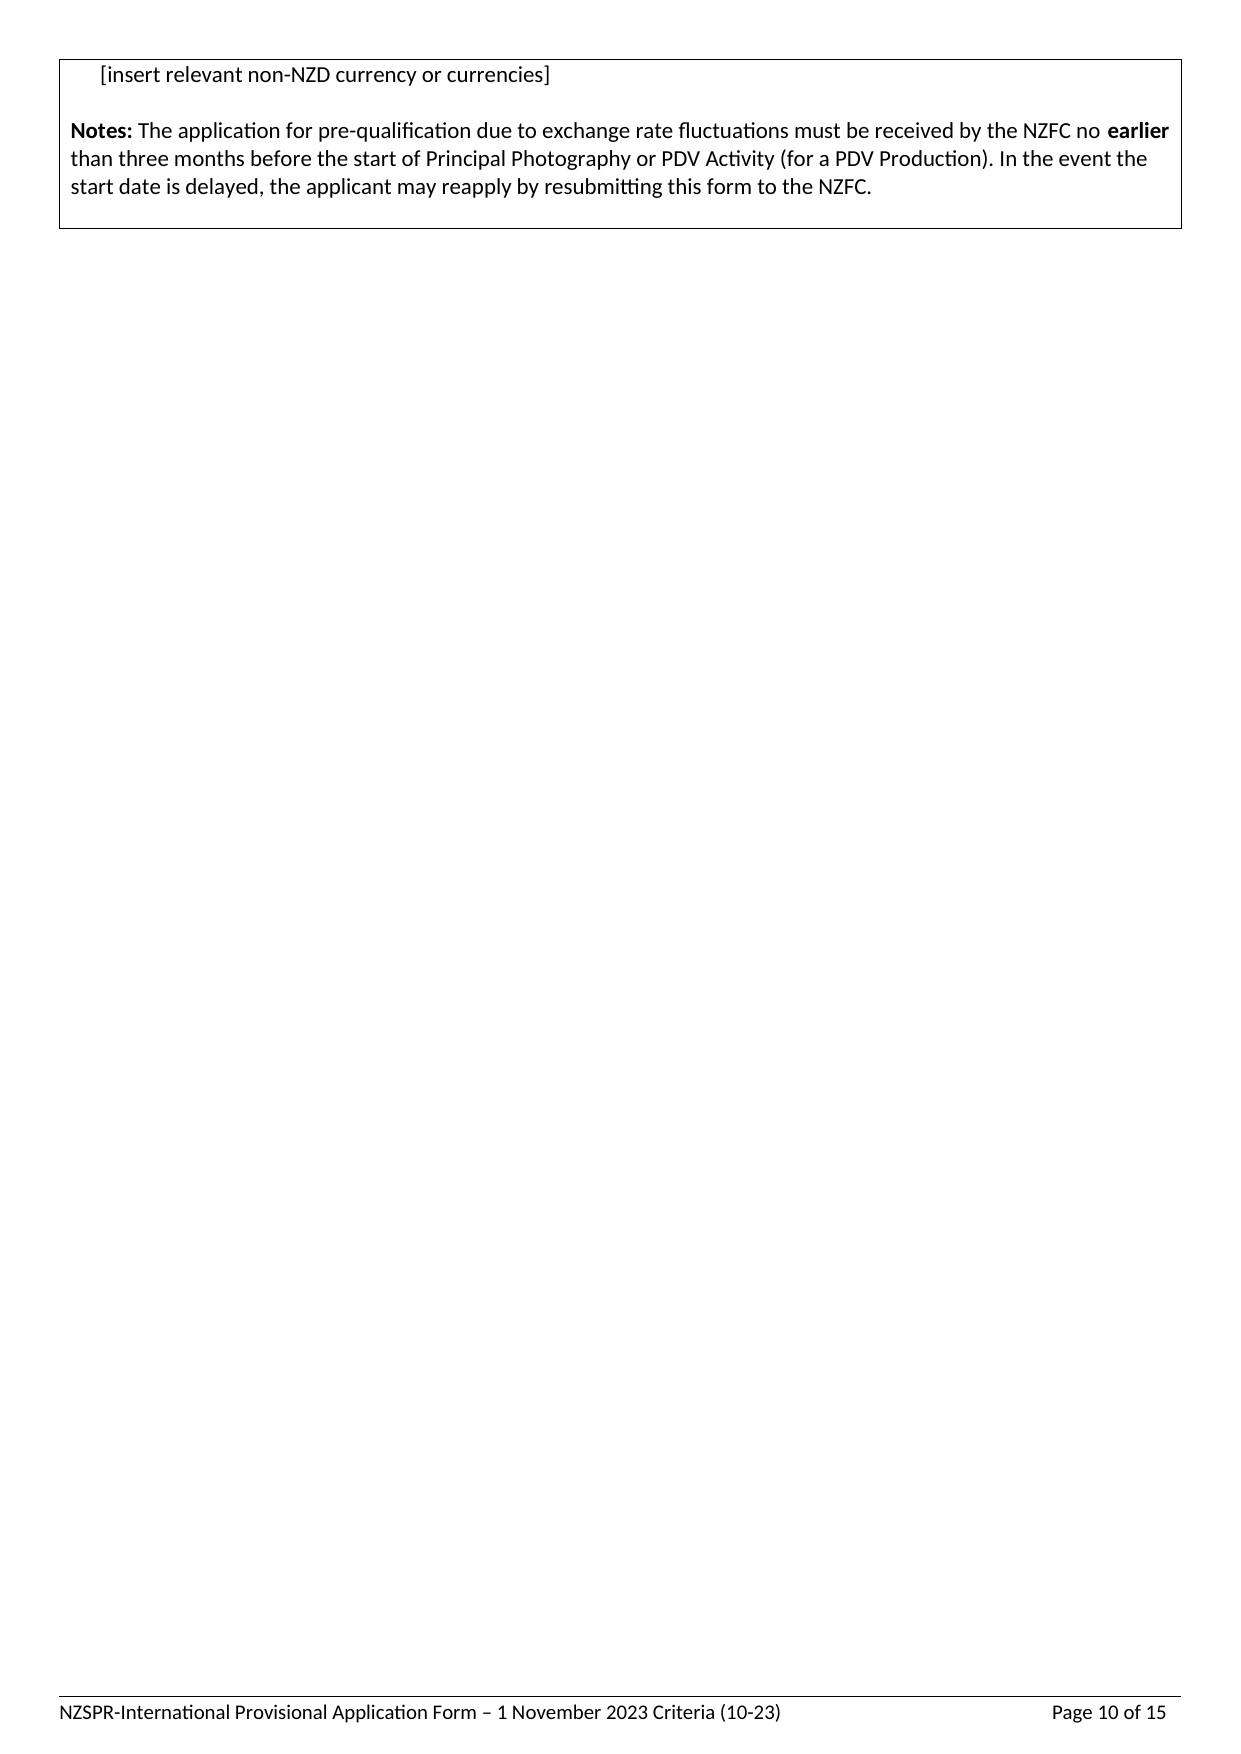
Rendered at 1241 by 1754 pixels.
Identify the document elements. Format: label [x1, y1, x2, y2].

table_cell [60, 60, 1181, 228]
